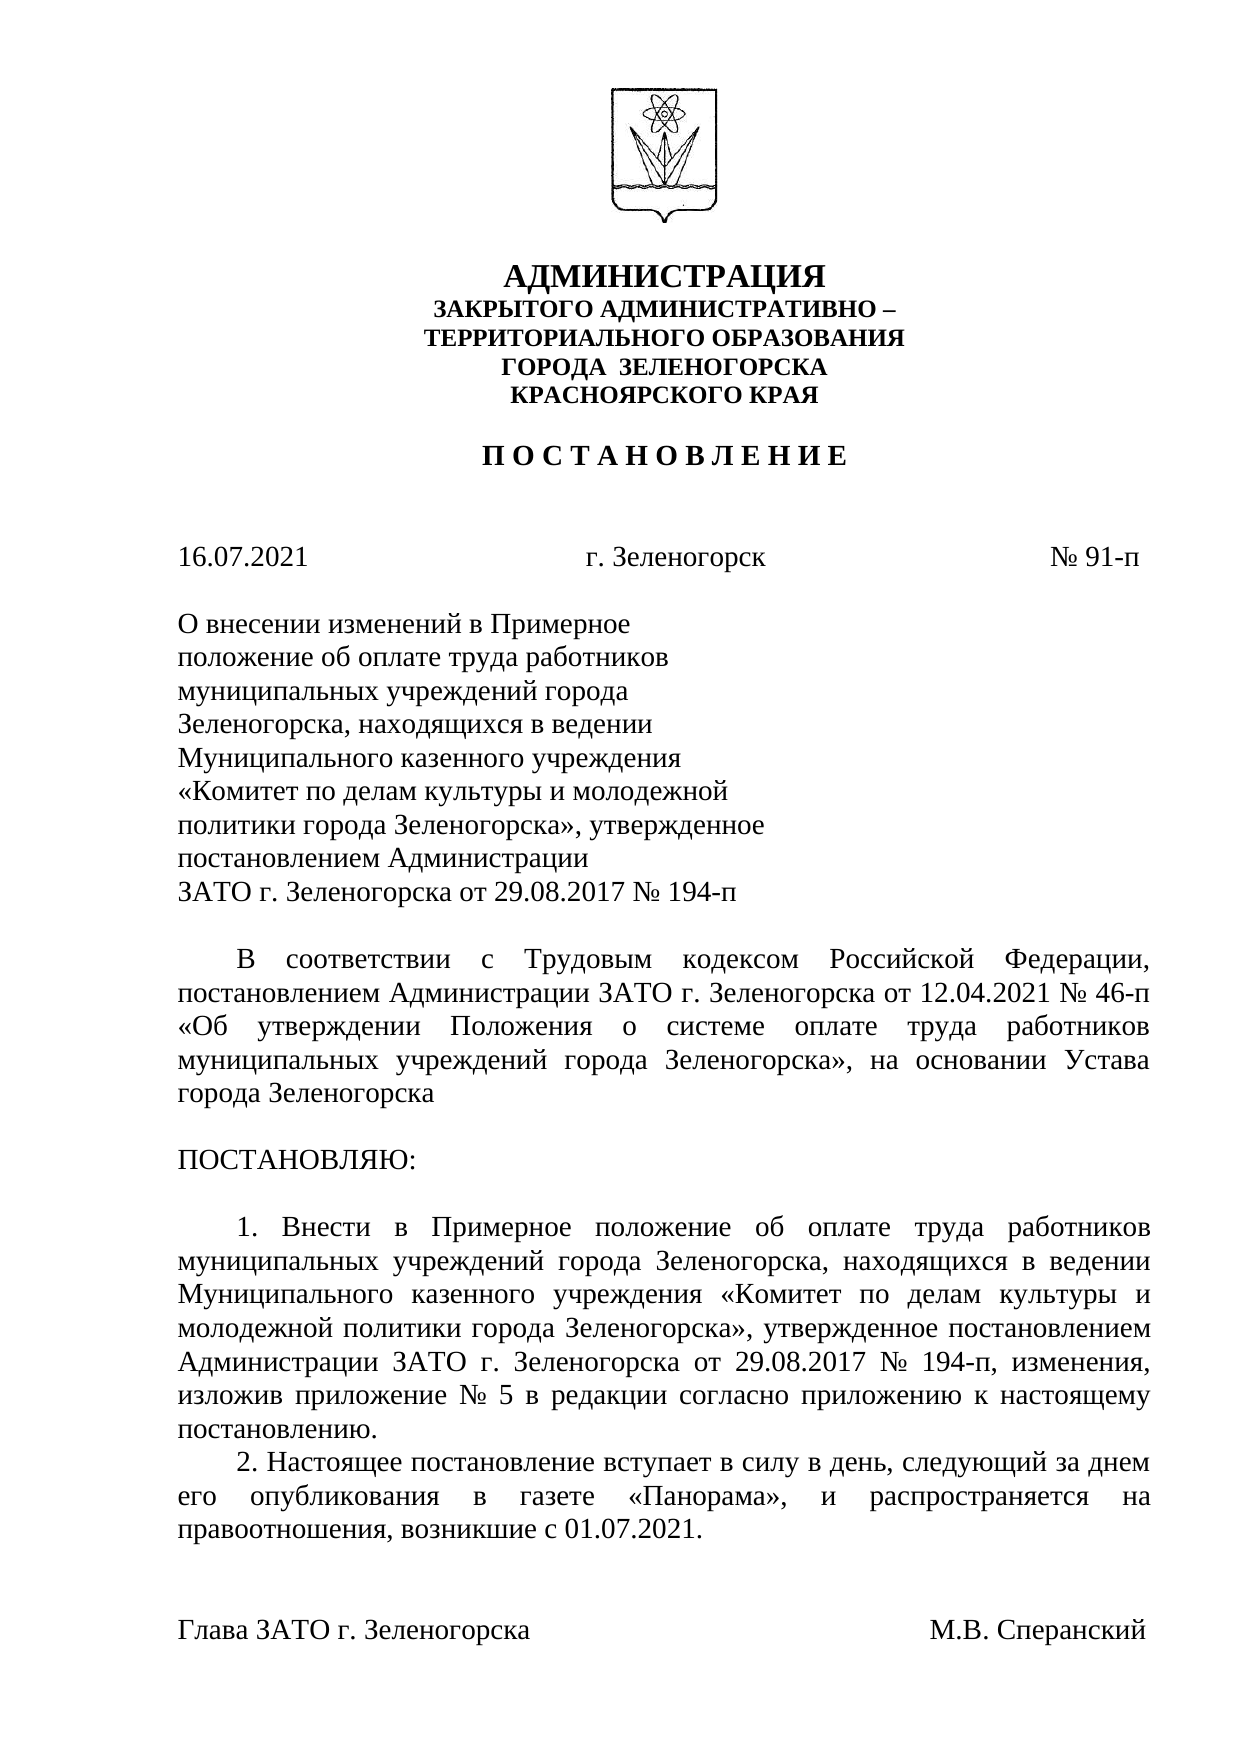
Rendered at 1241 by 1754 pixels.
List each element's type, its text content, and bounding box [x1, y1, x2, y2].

text постановлением Администрации [177, 841, 1152, 874]
text КРАСНОЯРСКОГО КРАЯ [177, 381, 1152, 409]
text АДМИНИСТРАЦИЯ [177, 256, 1152, 294]
text ПОСТАНОВЛЯЮ: [177, 1142, 1152, 1176]
text Муниципального казенного учреждения [177, 740, 1152, 773]
text Зеленогорска, находящихся в ведении [177, 706, 1152, 740]
text ЗАКРЫТОГО АДМИНИСТРАТИВНО – [177, 294, 1152, 323]
text политики города Зеленогорска», утвержденное [177, 807, 1152, 841]
picture [611, 88, 718, 223]
text 16.07.2021 г. Зеленогорск № 91-п [177, 539, 1152, 572]
text О внесении изменений в Примерное [177, 606, 1152, 639]
text П О С Т А Н О В Л Е Н И Е [177, 438, 1152, 472]
text Глава ЗАТО г. Зеленогорска М.В. Сперанский [177, 1612, 1152, 1646]
text «Комитет по делам культуры и молодежной [177, 773, 1152, 807]
text ГОРОДА ЗЕЛЕНОГОРСКА [177, 352, 1152, 381]
text ЗАТО г. Зеленогорска от 29.08.2017 № 194-п [177, 874, 1152, 908]
text положение об оплате труда работников [177, 639, 1152, 673]
text муниципальных учреждений города [177, 673, 1152, 706]
text 2. Настоящее постановление вступает в силу в день, следующий за днем его опубликования в газете «Панорама», и распространяется на правоотношения, возникшие с 01.07.2021. [177, 1444, 1152, 1545]
text 1. Внести в Примерное положение об оплате труда работников муниципальных учреждений города Зеленогорска, находящихся в ведении Муниципального казенного учреждения «Комитет по делам культуры и молодежной политики города Зеленогорска», утвержденное постановлением Администрации ЗАТО г. Зеленогорска от 29.08.2017 № 194-п, изменения, изложив приложение № 5 в редакции согласно приложению к настоящему постановлению. [177, 1209, 1152, 1444]
text В соответствии с Трудовым кодексом Российской Федерации, постановлением Администрации ЗАТО г. Зеленогорска от 12.04.2021 № 46-п «Об утверждении Положения о системе оплате труда работников муниципальных учреждений города Зеленогорска», на основании Устава города Зеленогорска [177, 941, 1151, 1109]
text ТЕРРИТОРИАЛЬНОГО ОБРАЗОВАНИЯ [177, 323, 1152, 352]
